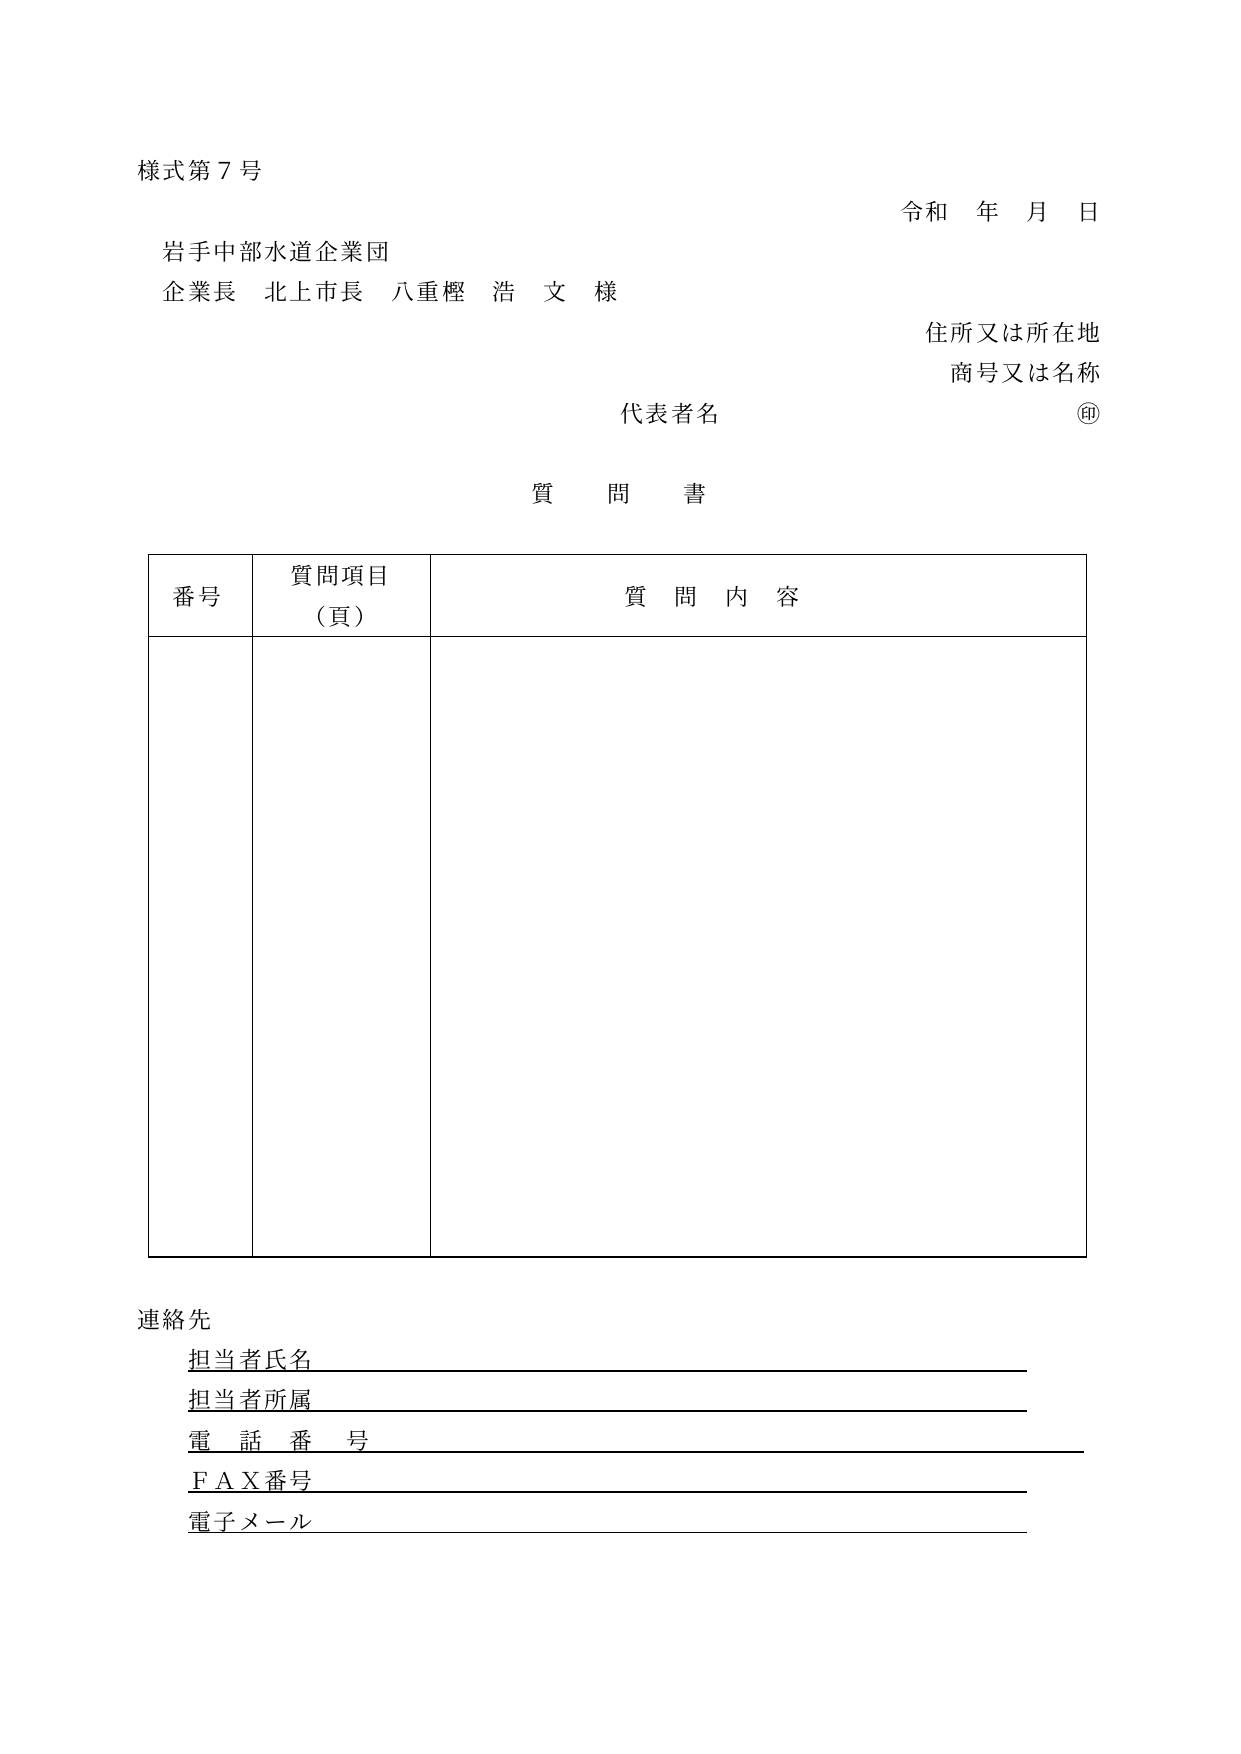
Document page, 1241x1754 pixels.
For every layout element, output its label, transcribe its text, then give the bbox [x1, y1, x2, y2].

text 担当者氏名 [137, 1338, 1103, 1379]
text ＦＡＸ番号 [137, 1459, 1103, 1500]
text 企業長 北上市長 八重樫 浩 文 様 [137, 271, 1103, 311]
text 質 問 書 [137, 473, 1103, 513]
table_header 質問項目 （頁） [253, 555, 430, 636]
text 令和 年 月 日 [137, 190, 1103, 230]
text 電話番号 [137, 1419, 1103, 1459]
table_header 質 問 内 容 [431, 555, 1086, 636]
text 岩手中部水道企業団 [137, 230, 1103, 271]
table_header 番号 [149, 555, 252, 636]
text 様式第７号 [137, 149, 1103, 190]
text 住所又は所在地 [137, 311, 1103, 352]
text 連絡先 [137, 1298, 1103, 1338]
text 担当者所属 [137, 1379, 1103, 1419]
text 電子メール [137, 1500, 1103, 1540]
table_cell [253, 637, 430, 1256]
table_cell [149, 637, 252, 1256]
text 代表者名 ㊞ [137, 392, 1103, 432]
text 商号又は名称 [137, 352, 1103, 392]
table_cell [431, 637, 1086, 1256]
